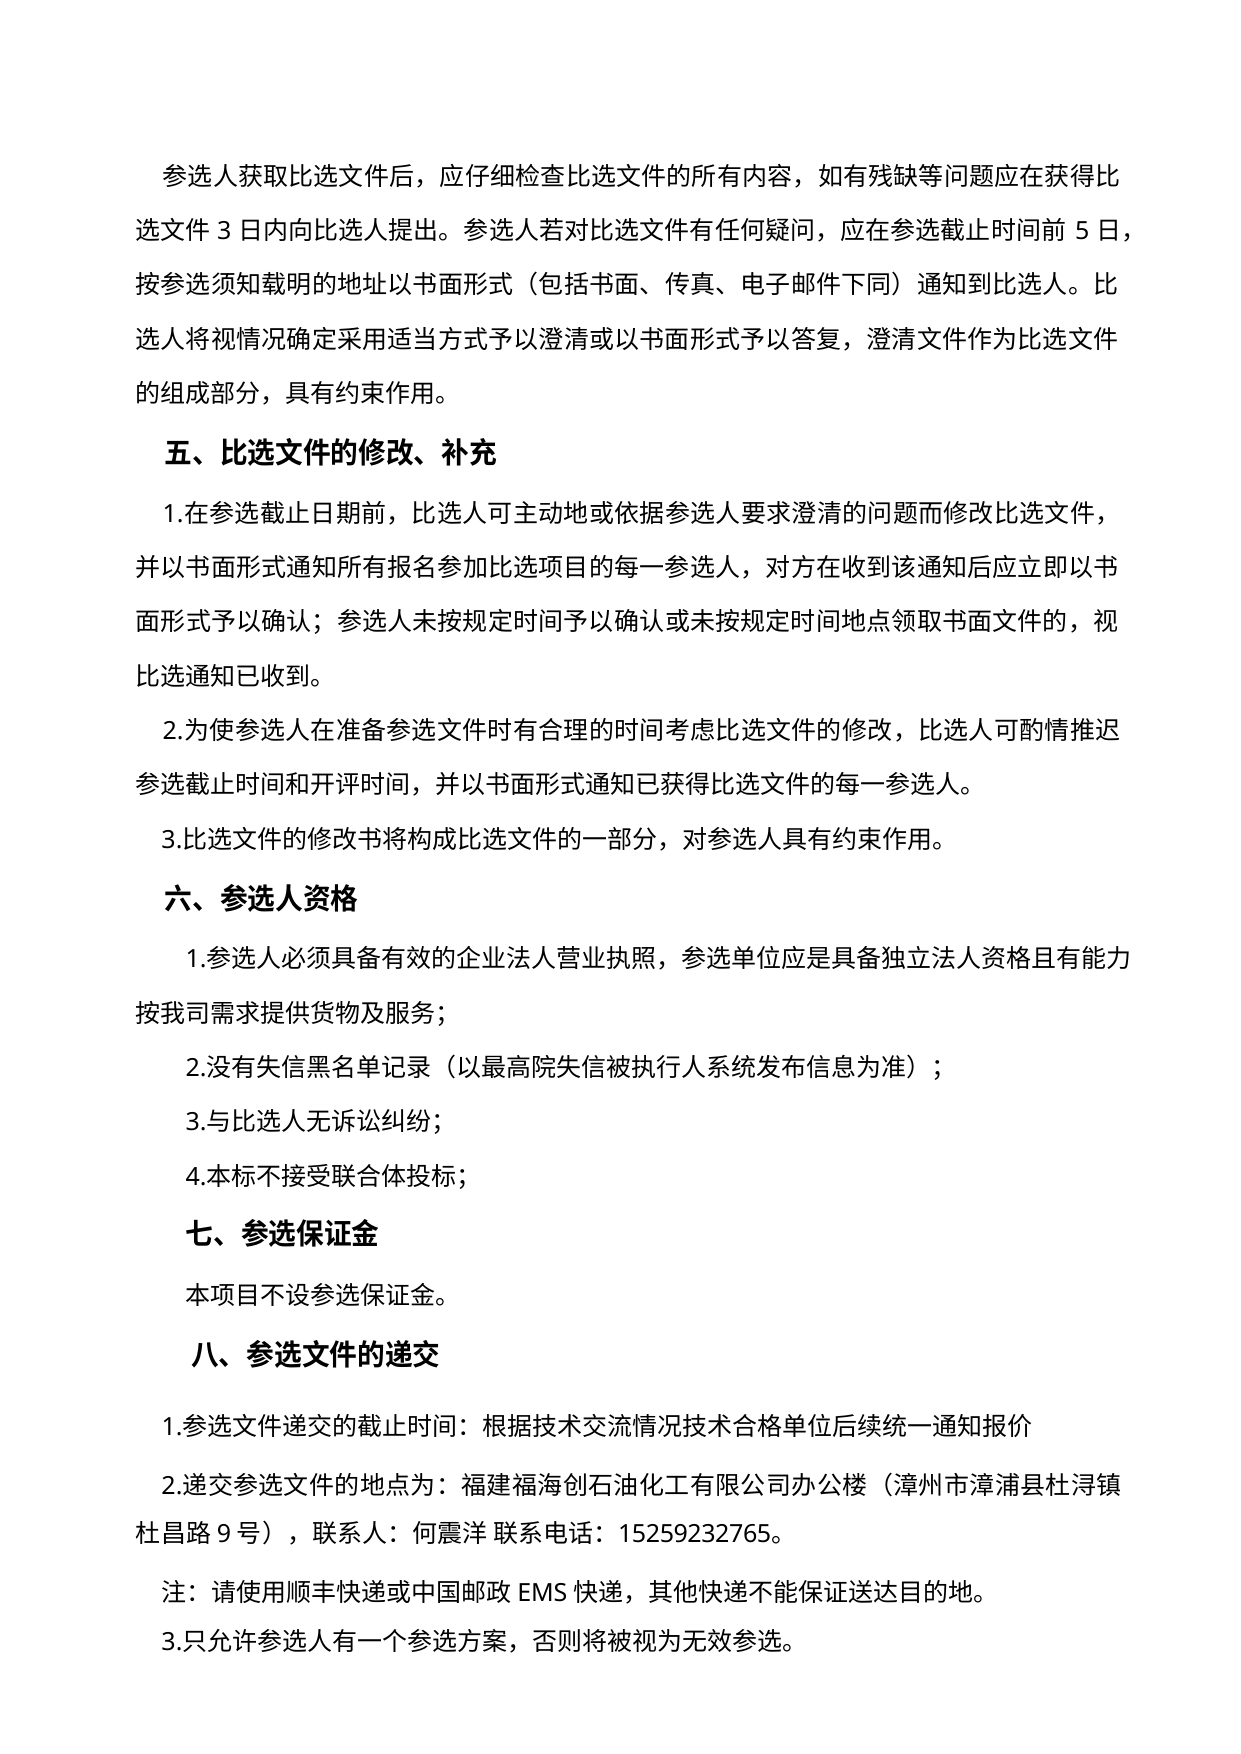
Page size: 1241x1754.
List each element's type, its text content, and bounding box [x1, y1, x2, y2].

text 六、参选人资格 [135, 875, 1134, 918]
text 七、参选保证金 [135, 1211, 1121, 1253]
text 3.比选文件的修改书将构成比选文件的一部分，对参选人具有约束作用。 [135, 819, 1121, 856]
text 五、比选文件的修改、补充 [135, 430, 1134, 472]
text 2.为使参选人在准备参选文件时有合理的时间考虑比选文件的修改，比选人可酌情推迟参选截止时间和开评时间，并以书面形式通知已获得比选文件的每一参选人。 [135, 711, 1121, 801]
text 1.参选人必须具备有效的企业法人营业执照，参选单位应是具备独立法人资格且有能力按我司需求提供货物及服务； [135, 939, 1134, 1029]
text 2.没有失信黑名单记录（以最高院失信被执行人系统发布信息为准）； [135, 1047, 1134, 1084]
text 本项目不设参选保证金。 [135, 1276, 1134, 1312]
text 3.只允许参选人有一个参选方案，否则将被视为无效参选。 [135, 1621, 1121, 1657]
subtitle 1.参选文件递交的截止时间：根据技术交流情况技术合格单位后续统一通知报价 [135, 1406, 1123, 1442]
subtitle 注：请使用顺丰快递或中国邮政 EMS 快递，其他快递不能保证送达目的地。 [135, 1573, 1123, 1609]
text 八、参选文件的递交 [135, 1332, 1134, 1374]
text 3.与比选人无诉讼纠纷； [135, 1102, 1134, 1138]
text 参选人获取比选文件后，应仔细检查比选文件的所有内容，如有残缺等问题应在获得比选文件 3 日内向比选人提出。参选人若对比选文件有任何疑问，应在参选截止时间前 5 日，按参选须知载明的地址以书面形式（包括书面、传真、电子邮件下同）通知到比选人。比选人将视情况确定采用适当方式予以澄清或以书面形式予以答复，澄清文件作为比选文件的组成部分，具有约束作用。 [135, 156, 1121, 410]
subtitle 2.递交参选文件的地点为：福建福海创石油化工有限公司办公楼（漳州市漳浦县杜浔镇杜昌路9号），联系人：何震洋 联系电话：15259232765。 [135, 1465, 1123, 1550]
text 4.本标不接受联合体投标； [135, 1156, 1134, 1192]
text 1.在参选截止日期前，比选人可主动地或依据参选人要求澄清的问题而修改比选文件，并以书面形式通知所有报名参加比选项目的每一参选人，对方在收到该通知后应立即以书面形式予以确认；参选人未按规定时间予以确认或未按规定时间地点领取书面文件的，视比选通知已收到。 [135, 493, 1121, 692]
